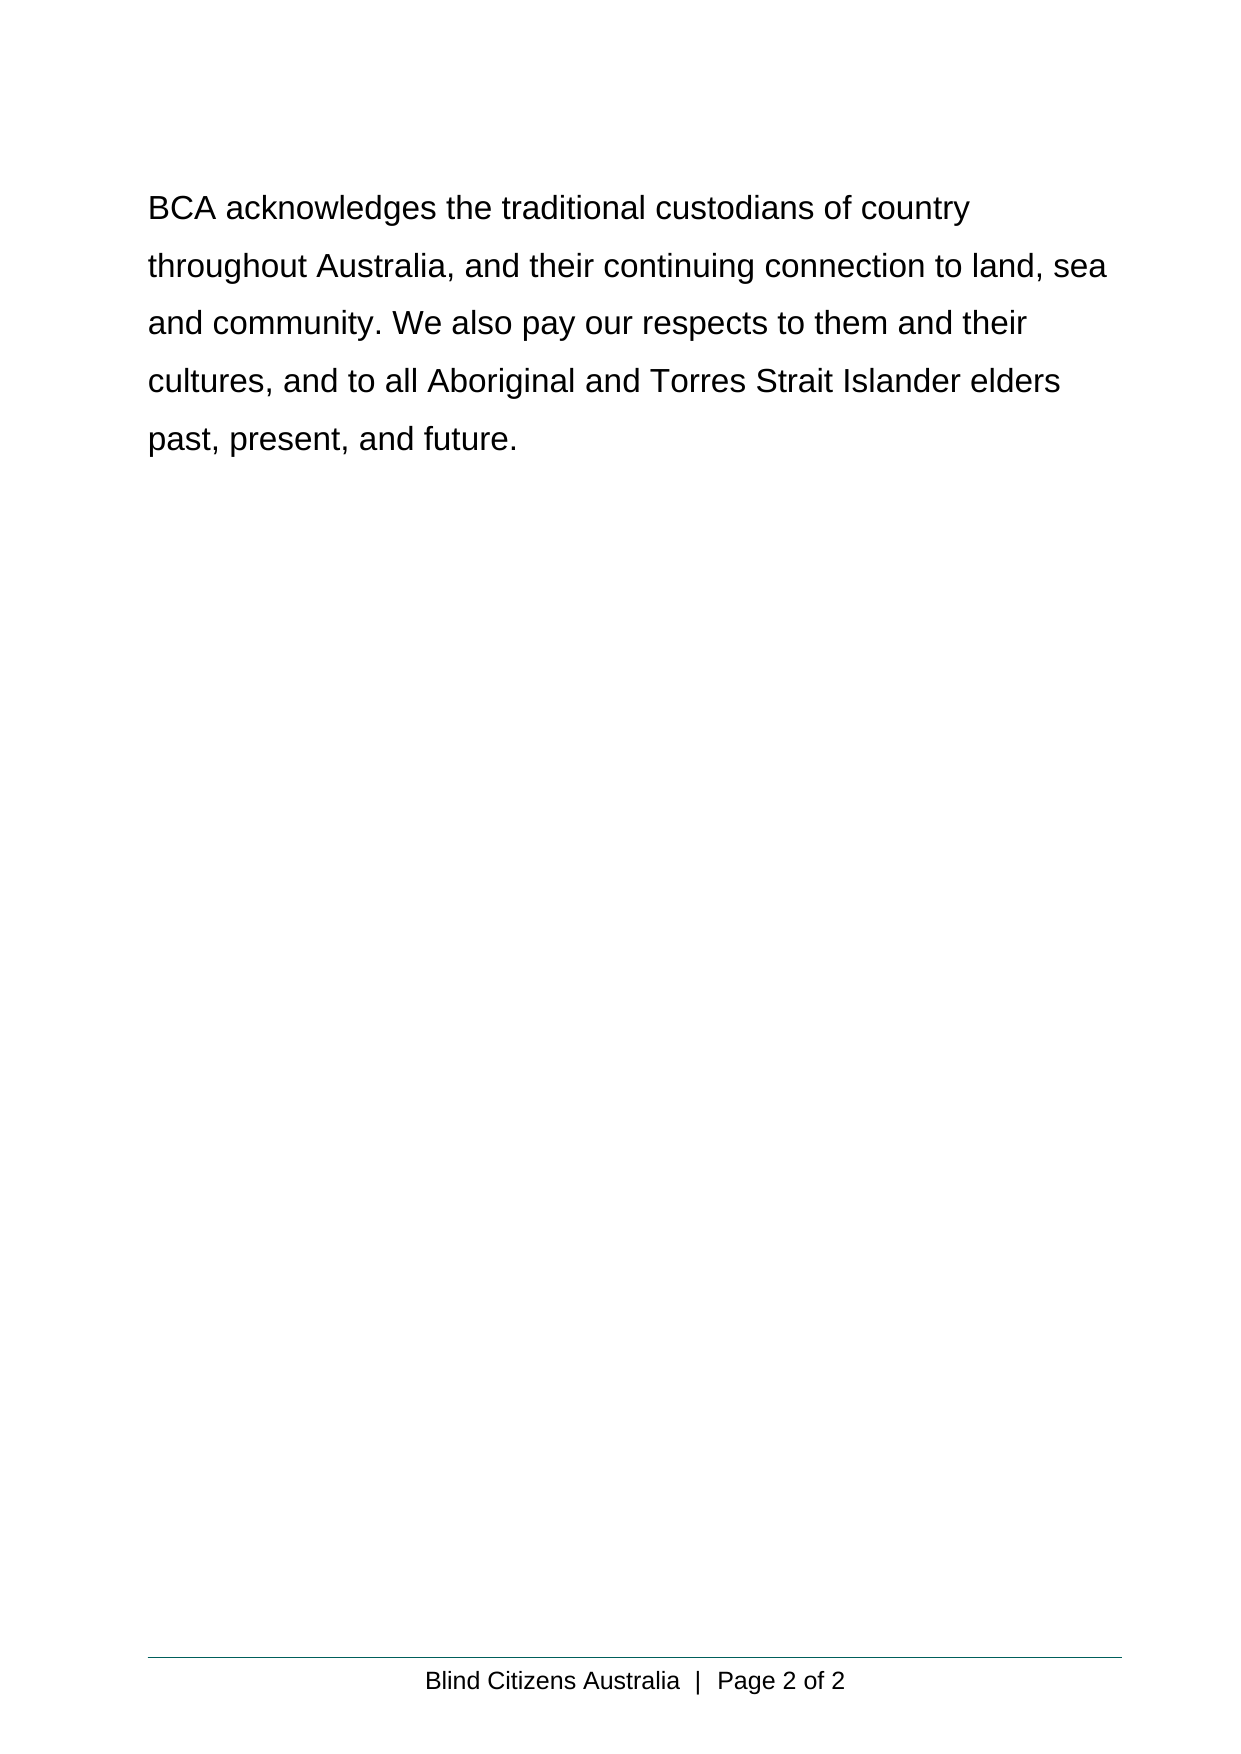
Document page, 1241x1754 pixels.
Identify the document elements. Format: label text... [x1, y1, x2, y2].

text BCA acknowledges the traditional custodians of country throughout Australia, and their continuing connection to land, sea and community. We also pay our respects to them and their cultures, and to all Aboriginal and Torres Strait Islander elders past, present, and future. [148, 188, 1122, 457]
